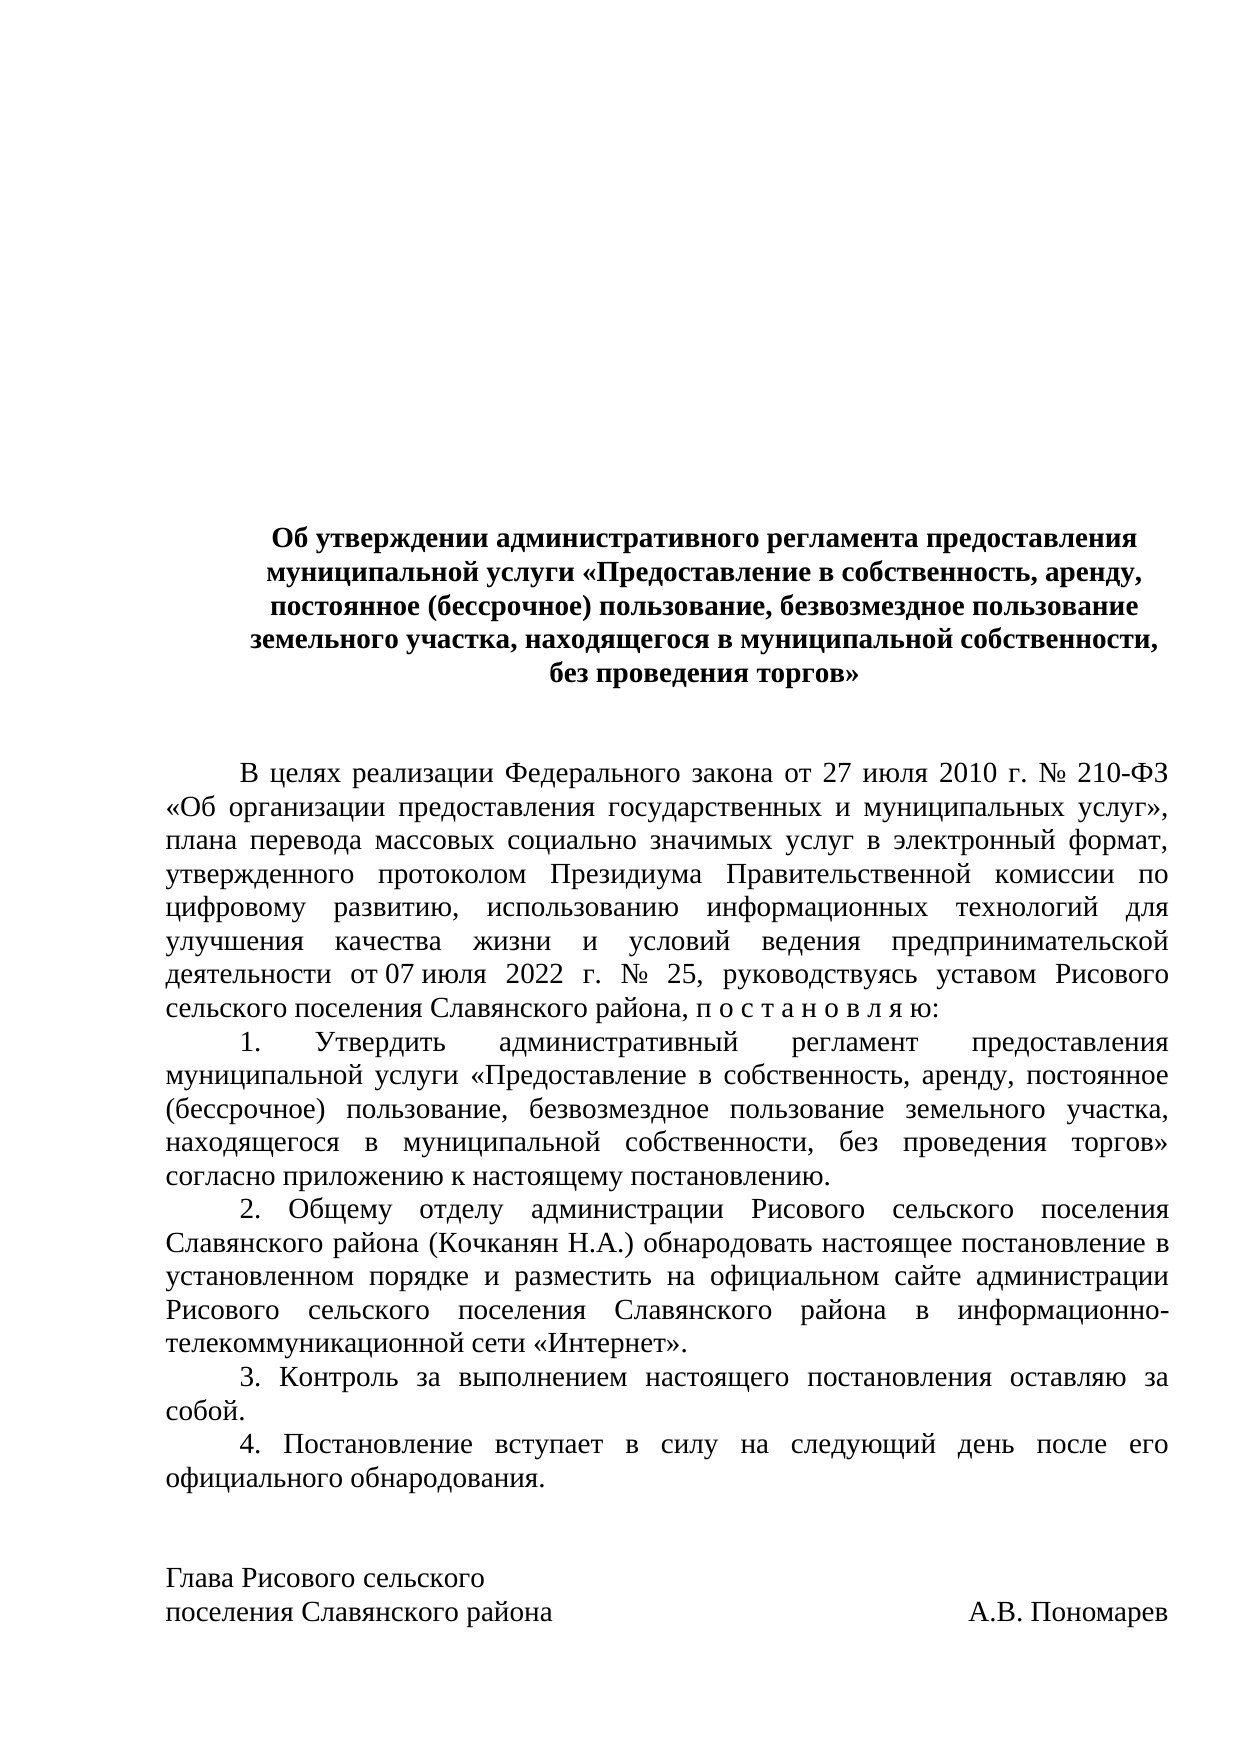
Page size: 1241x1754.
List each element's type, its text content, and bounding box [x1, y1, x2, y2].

text 2. Общему отделу администрации Рисового сельского поселения Славянского района (Кочканян Н.А.) обнародовать настоящее постановление в установленном порядке и разместить на официальном сайте администрации Рисового сельского поселения Славянского района в информационно-телекоммуникационной сети «Интернет». [165, 1191, 1169, 1359]
text 4. Постановление вступает в силу на следующий день после его официального обнародования. [165, 1426, 1169, 1493]
text В целях реализации Федерального закона от 27 июля 2010 г. № 210-ФЗ «Об организации предоставления государственных и муниципальных услуг», плана перевода массовых социально значимых услуг в электронный формат, утвержденного протоколом Президиума Правительственной комиссии по цифровому развитию, использованию информационных технологий для улучшения качества жизни и условий ведения предпринимательской деятельности от 07 июля 2022 г. № 25, руководствуясь уставом Рисового сельского поселения Славянского района, п о с т а н о в л я ю: [165, 755, 1169, 1024]
text 1. Утвердить административный регламент предоставления муниципальной услуги «Предоставление в собственность, аренду, постоянное (бессрочное) пользование, безвозмездное пользование земельного участка, находящегося в муниципальной собственности, без проведения торгов» согласно приложению к настоящему постановлению. [165, 1024, 1169, 1191]
text поселения Славянского района А.В. Пономарев [165, 1594, 1169, 1627]
text Глава Рисового сельского [165, 1560, 1169, 1594]
text 3. Контроль за выполнением настоящего постановления оставляю за собой. [165, 1359, 1169, 1426]
text Об утверждении административного регламента предоставления муниципальной услуги «Предоставление в собственность, аренду, постоянное (бессрочное) пользование, безвозмездное пользование земельного участка, находящегося в муниципальной собственности, без проведения торгов» [239, 521, 1169, 688]
